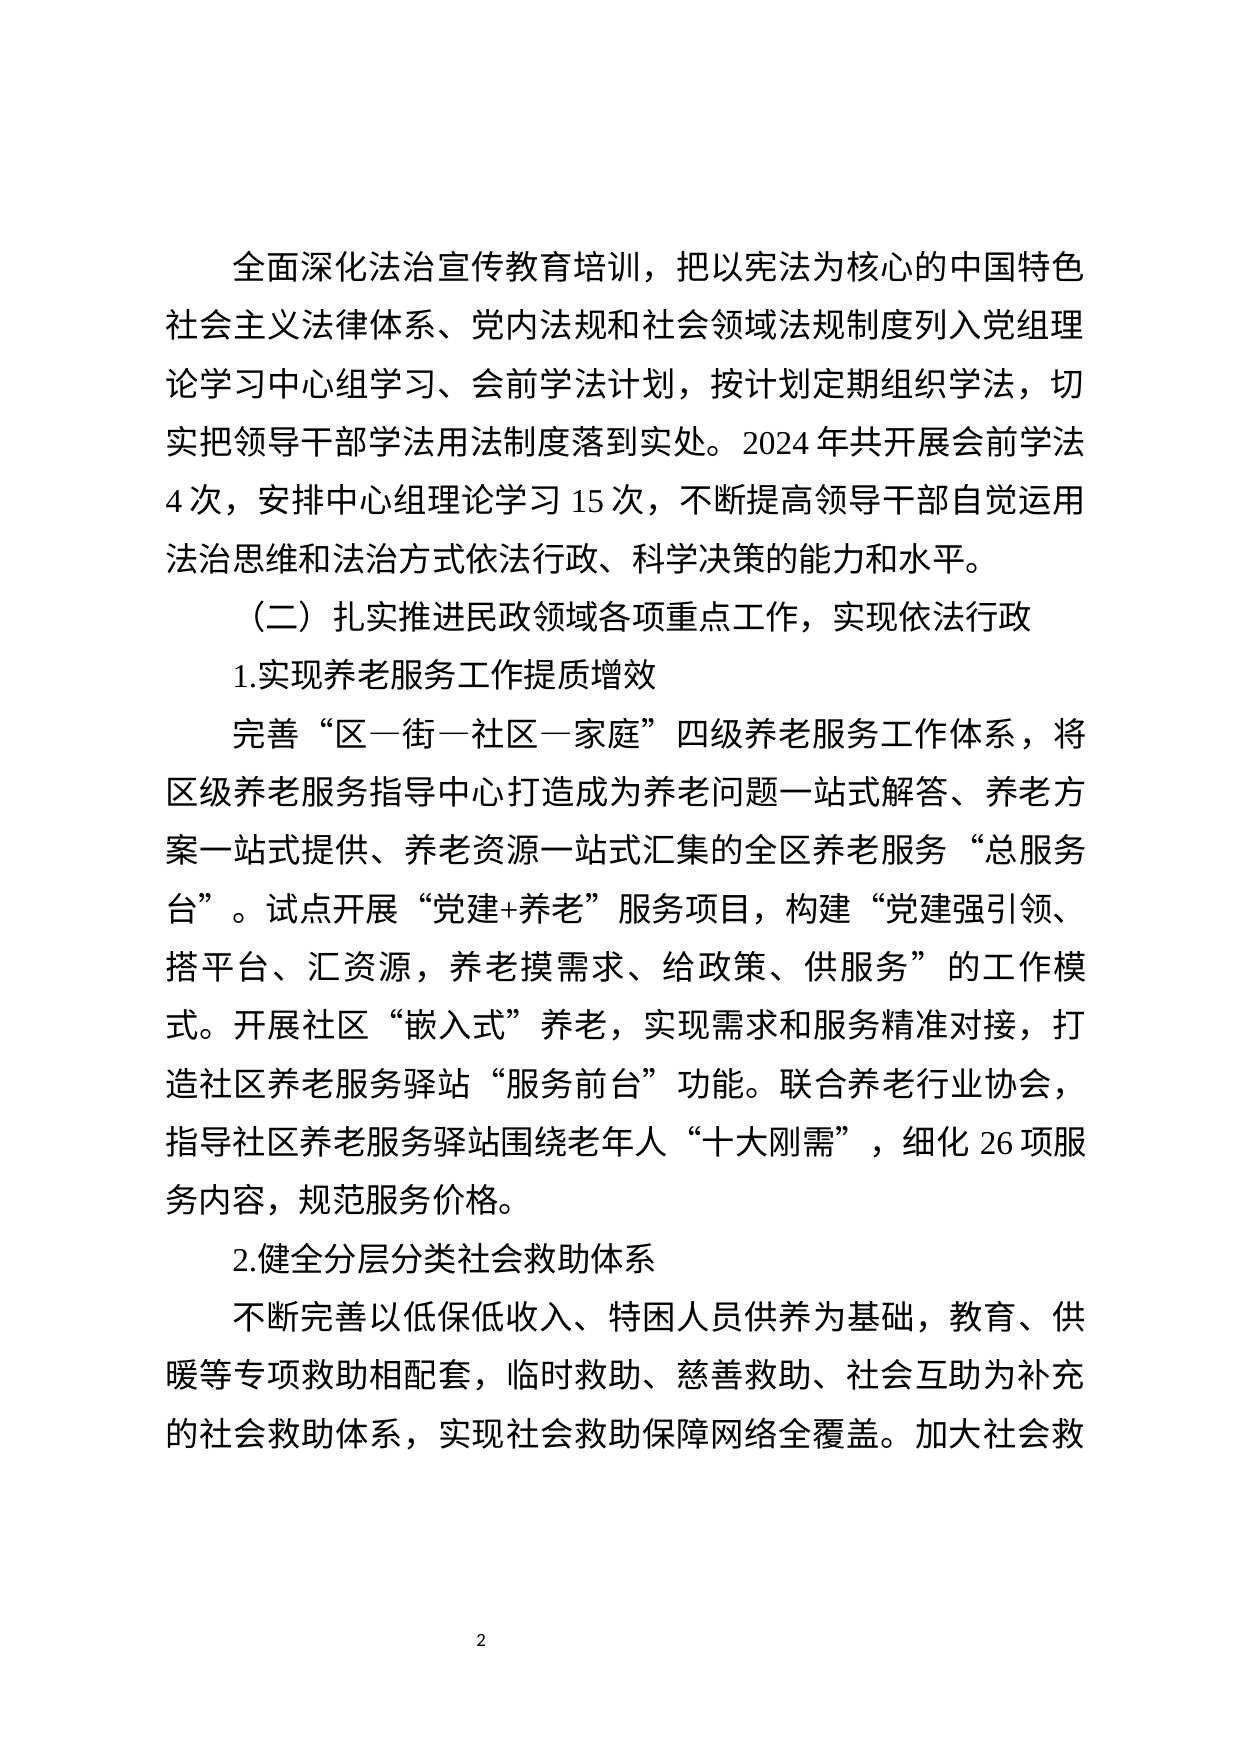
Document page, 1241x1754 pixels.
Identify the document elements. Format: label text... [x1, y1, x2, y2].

list 2.健全分层分类社会救助体系 [165, 1224, 1087, 1283]
list 完善“区—街—社区—家庭”四级养老服务工作体系，将区级养老服务指导中心打造成为养老问题一站式解答、养老方案一站式提供、养老资源一站式汇集的全区养老服务“总服务台”。试点开展“党建+养老”服务项目，构建“党建强引领、搭平台、汇资源，养老摸需求、给政策、供服务”的工作模式。开展社区“嵌入式”养老，实现需求和服务精准对接，打造社区养老服务驿站“服务前台”功能。联合养老行业协会，指导社区养老服务驿站围绕老年人“十大刚需”，细化26项服务内容，规范服务价格。 [165, 699, 1087, 1224]
list 1.实现养老服务工作提质增效 [165, 641, 1087, 699]
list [165, 1283, 1087, 1522]
list 全面深化法治宣传教育培训，把以宪法为核心的中国特色社会主义法律体系、党内法规和社会领域法规制度列入党组理论学习中心组学习、会前学法计划，按计划定期组织学法，切实把领导干部学法用法制度落到实处。2024年共开展会前学法4次，安排中心组理论学习15次，不断提高领导干部自觉运用法治思维和法治方式依法行政、科学决策的能力和水平。 [165, 233, 1087, 583]
list 扎实推进民政领域各项重点工作，实现依法行政 [165, 583, 1087, 641]
